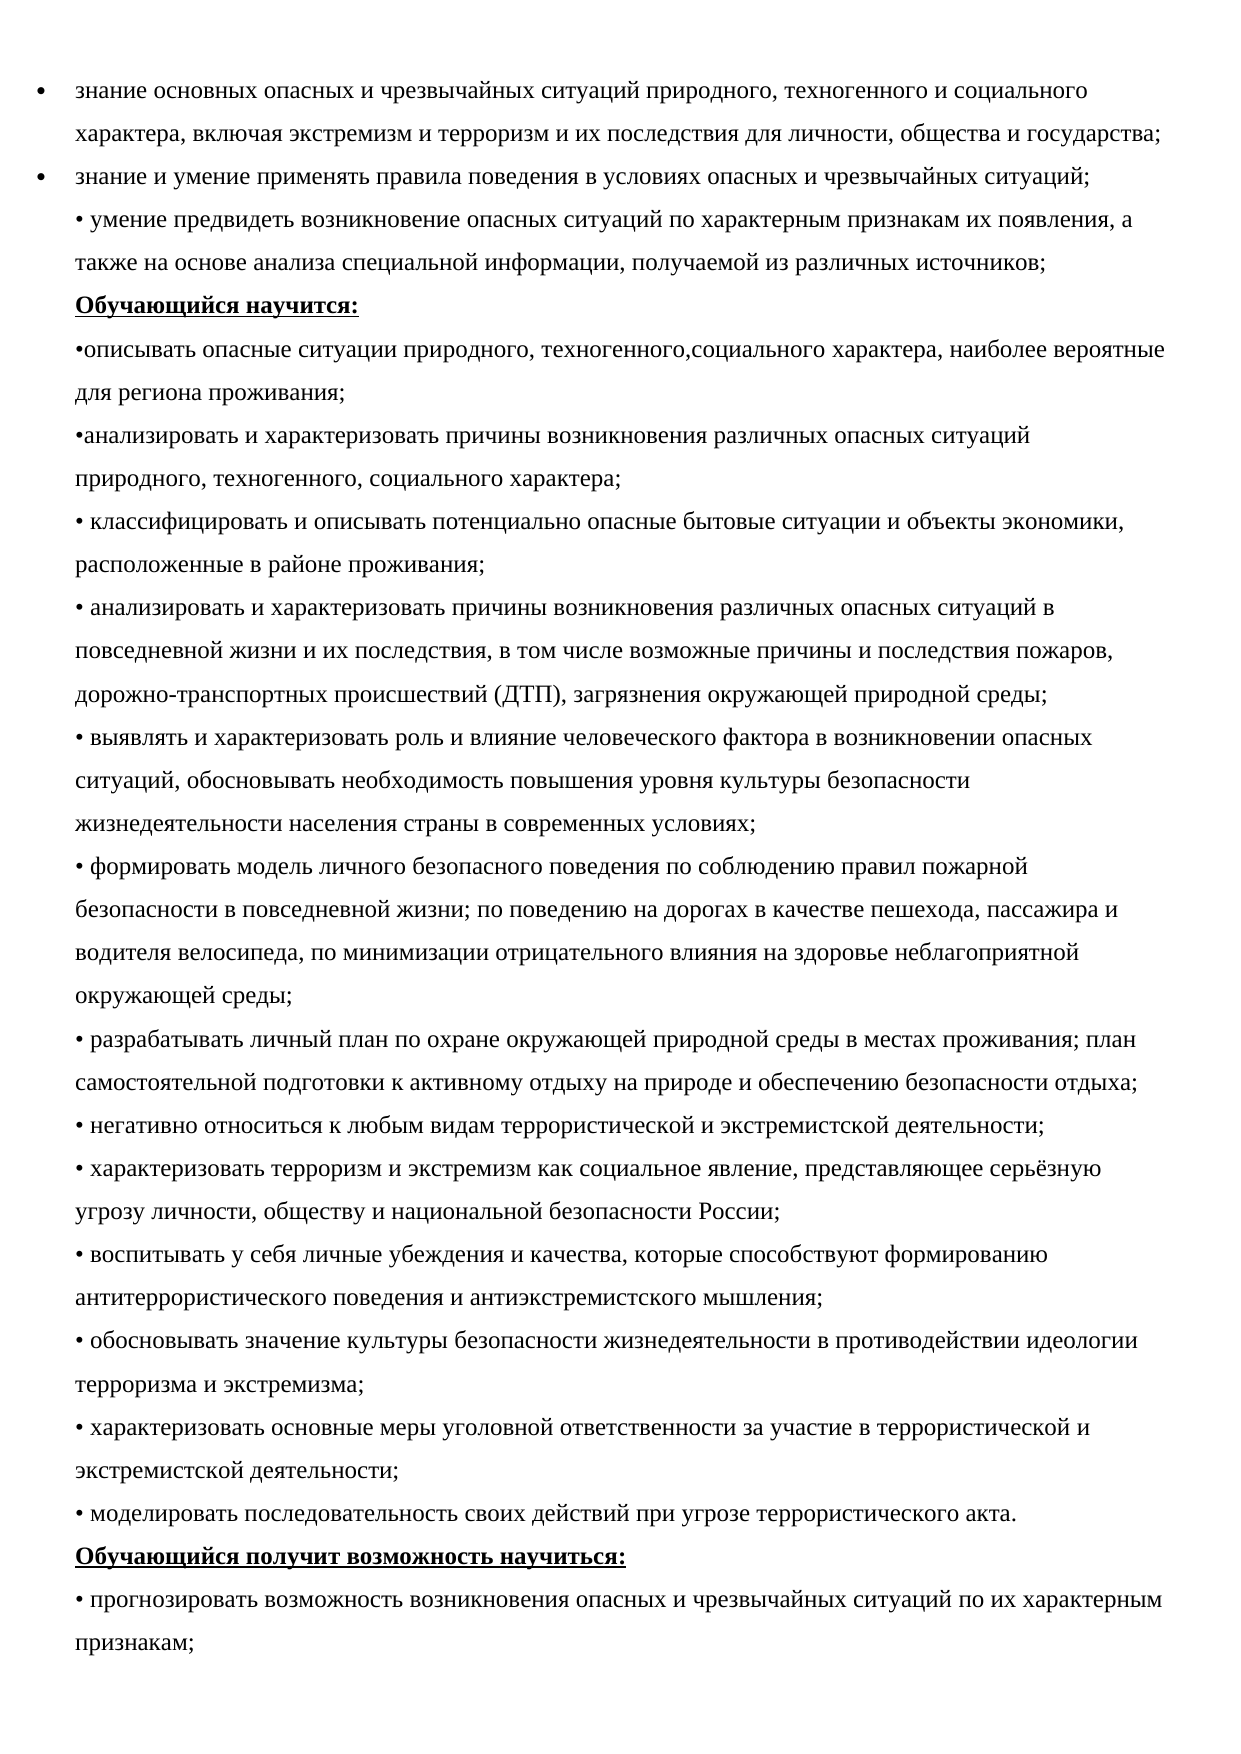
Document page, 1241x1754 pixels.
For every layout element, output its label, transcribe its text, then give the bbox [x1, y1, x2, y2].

text • моделировать последовательность своих действий при угрозе террористического акта. [75, 1498, 1165, 1527]
text Обучающийся научится: [75, 291, 1165, 319]
text Обучающийся получит возможность научиться: [75, 1541, 1165, 1570]
text • формировать модель личного безопасного поведения по соблюдению правил пожарной безопасности в повседневной жизни; по поведению на дорогах в качестве пешехода, пассажира и водителя велосипеда, по минимизации отрицательного влияния на здоровье неблагоприятной окружающей среды; [75, 851, 1165, 1009]
text •анализировать и характеризовать причины возникновения различных опасных ситуаций природного, техногенного, социального характера; [75, 420, 1165, 492]
text • классифицировать и описывать потенциально опасные бытовые ситуации и объекты экономики, расположенные в районе проживания; [75, 506, 1165, 578]
text • характеризовать основные меры уголовной ответственности за участие в террористической и экстремистской деятельности; [75, 1412, 1165, 1484]
text • прогнозировать возможность возникновения опасных и чрезвычайных ситуаций по их характерным признакам; [75, 1584, 1165, 1656]
text • умение предвидеть возникновение опасных ситуаций по характерным признакам их появления, а также на основе анализа специальной информации, получаемой из различных источников; [75, 204, 1165, 276]
list знание основных опасных и чрезвычайных ситуаций природного, техногенного и социального характера, включая экстремизм и терроризм и их последствия для личности, общества и государства; [37, 75, 1165, 147]
text • выявлять и характеризовать роль и влияние человеческого фактора в возникновении опасных ситуаций, обосновывать необходимость повышения уровня культуры безопасности жизнедеятельности населения страны в современных условиях; [75, 722, 1165, 837]
text • анализировать и характеризовать причины возникновения различных опасных ситуаций в повседневной жизни и их последствия, в том числе возможные причины и последствия пожаров, дорожно-транспортных происшествий (ДТП), загрязнения окружающей природной среды; [75, 592, 1165, 707]
text • разрабатывать личный план по охране окружающей природной среды в местах проживания; план самостоятельной подготовки к активному отдыху на природе и обеспечению безопасности отдыха; [75, 1024, 1165, 1096]
text •описывать опасные ситуации природного, техногенного,социального характера, наиболее вероятные для региона проживания; [75, 334, 1165, 406]
text • воспитывать у себя личные убеждения и качества, которые способствуют формированию антитеррористического поведения и антиэкстремистского мышления; [75, 1239, 1165, 1311]
text • обосновывать значение культуры безопасности жизнедеятельности в противодействии идеологии терроризма и экстремизма; [75, 1326, 1165, 1397]
list знание и умение применять правила поведения в условиях опасных и чрезвычайных ситуаций; [37, 161, 1165, 190]
text • негативно относиться к любым видам террористической и экстремистской деятельности; [75, 1110, 1165, 1139]
text • характеризовать терроризм и экстремизм как социальное явление, представляющее серьёзную угрозу личности, обществу и национальной безопасности России; [75, 1153, 1165, 1225]
